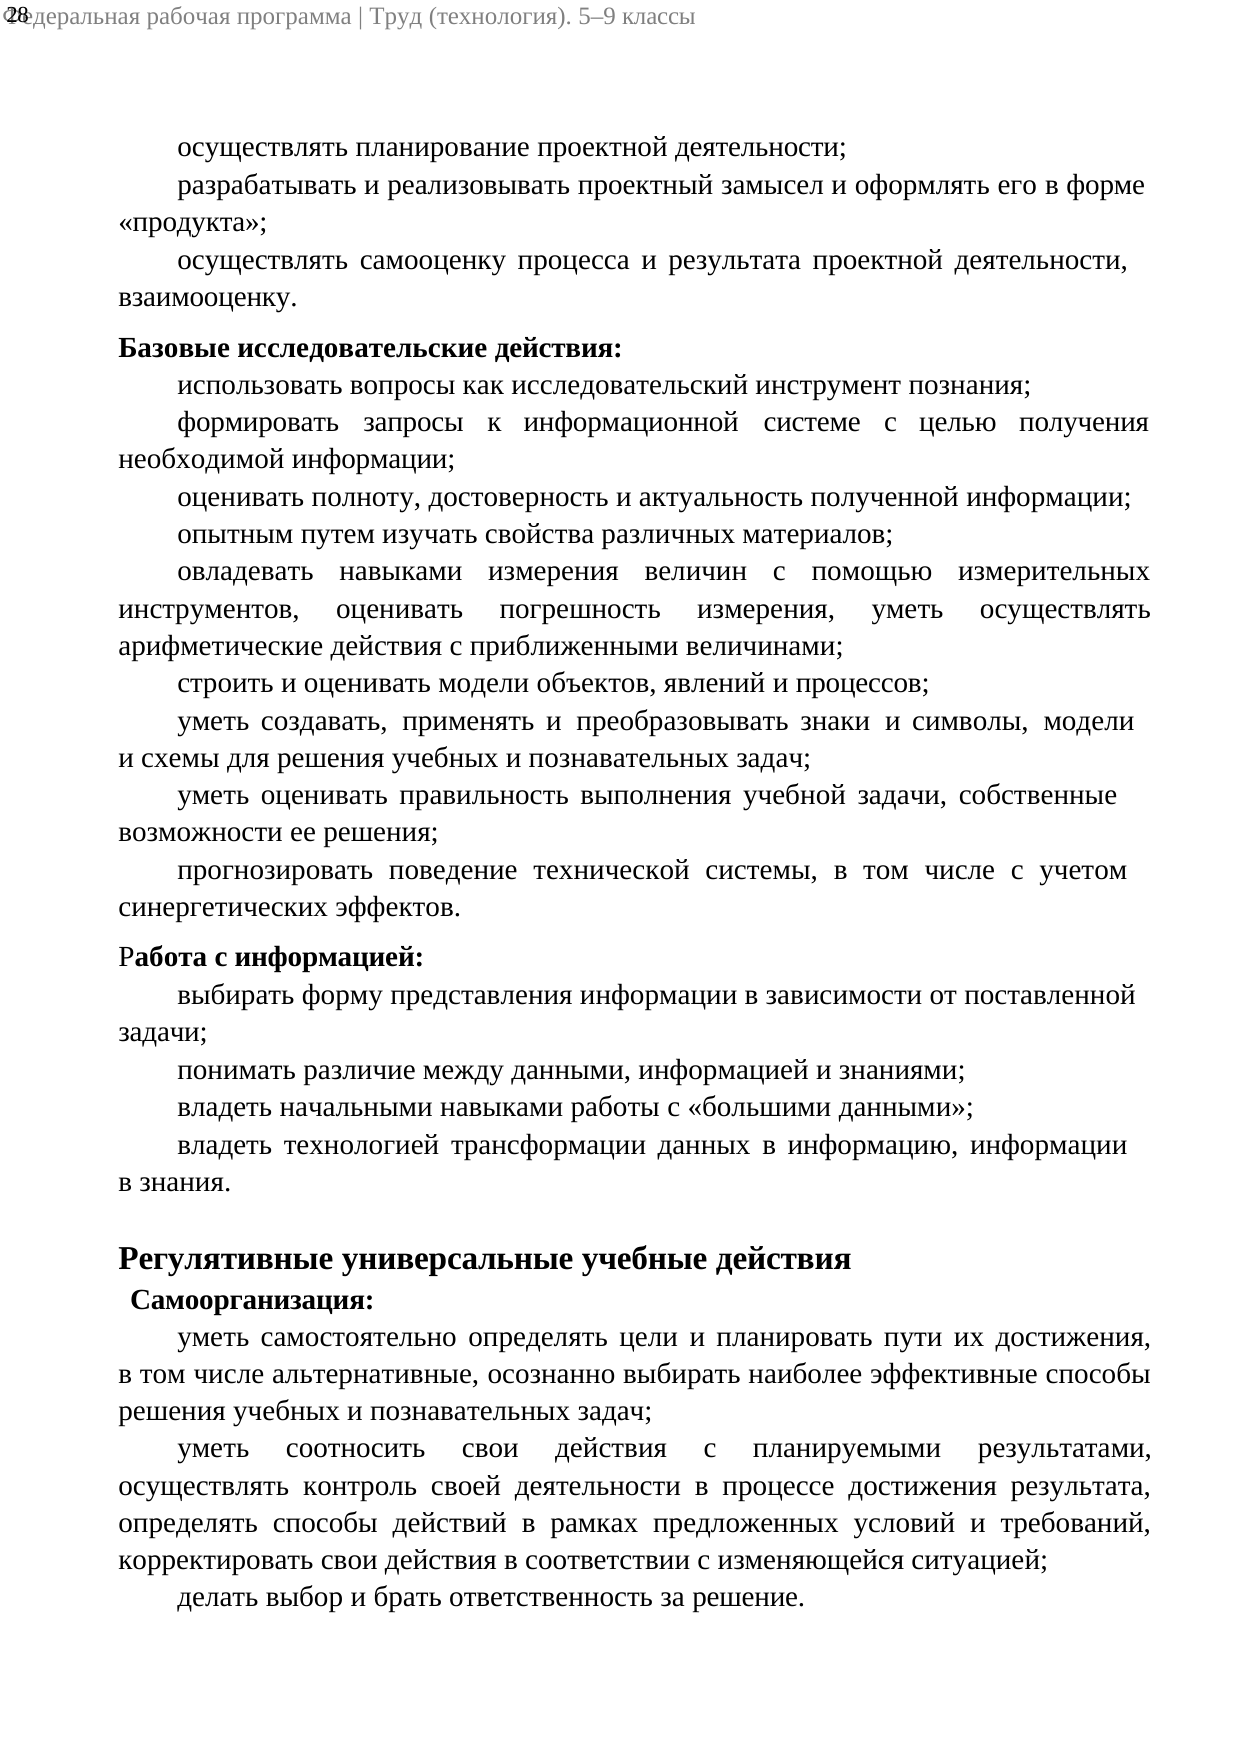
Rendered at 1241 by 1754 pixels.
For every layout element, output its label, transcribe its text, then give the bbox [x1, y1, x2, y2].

text разрабатывать и реализовывать проектный замысел и оформлять его в форме [177, 167, 1165, 200]
text понимать различие между данными, информацией и знаниями; владеть начальными навыками работы с «большими данными»; [177, 1052, 1031, 1123]
text строить и оценивать модели объектов, явлений и процессов; [177, 665, 1165, 699]
subtitle Самоорганизация: [130, 1282, 1165, 1316]
text уметь самостоятельно определять цели и планировать пути их достижения, в том числе альтернативные, осознанно выбирать наиболее эффективные способы решения учебных и познавательных задач; [118, 1319, 1151, 1427]
text уметь создавать, применять и преобразовывать знаки и символы, модели и схемы для решения учебных и познавательных задач; [118, 703, 1139, 773]
text владеть технологией трансформации данных в информацию, информации в знания. [118, 1127, 1139, 1197]
subtitle Регулятивные универсальные учебные действия [118, 1238, 1165, 1277]
text уметь оценивать правильность выполнения учебной задачи, собственные возможности ее решения; [118, 777, 1165, 848]
text оценивать полноту, достоверность и актуальность полученной информации; опытным путем изучать свойства различных материалов; [177, 479, 1165, 550]
text «продукта»; [118, 204, 1165, 238]
text необходимой информации; [118, 442, 1165, 475]
text осуществлять планирование проектной деятельности; [177, 129, 1165, 163]
text овладевать навыками измерения величин с помощью измерительных инструментов, оценивать погрешность измерения, уметь осуществлять арифметические действия с приближенными величинами; [118, 553, 1151, 661]
text прогнозировать поведение технической системы, в том числе с учетом синергетических эффектов. [118, 852, 1165, 923]
text делать выбор и брать ответственность за решение. [177, 1579, 1165, 1613]
subtitle Работа с информацией: [118, 939, 1165, 973]
text осуществлять самооценку процесса и результата проектной деятельности, взаимооценку. [118, 242, 1151, 313]
subtitle Базовые исследовательские действия: [118, 330, 1165, 363]
text выбирать форму представления информации в зависимости от поставленной задачи; [118, 977, 1165, 1048]
text использовать вопросы как исследовательский инструмент познания; формировать запросы к информационной системе с целью получения [177, 367, 1151, 438]
text уметь соотносить свои действия с планируемыми результатами, осуществлять контроль своей деятельности в процессе достижения результата, определять способы действий в рамках предложенных условий и требований, корректировать свои действия в соответствии с изменяющейся ситуацией; [118, 1431, 1152, 1576]
